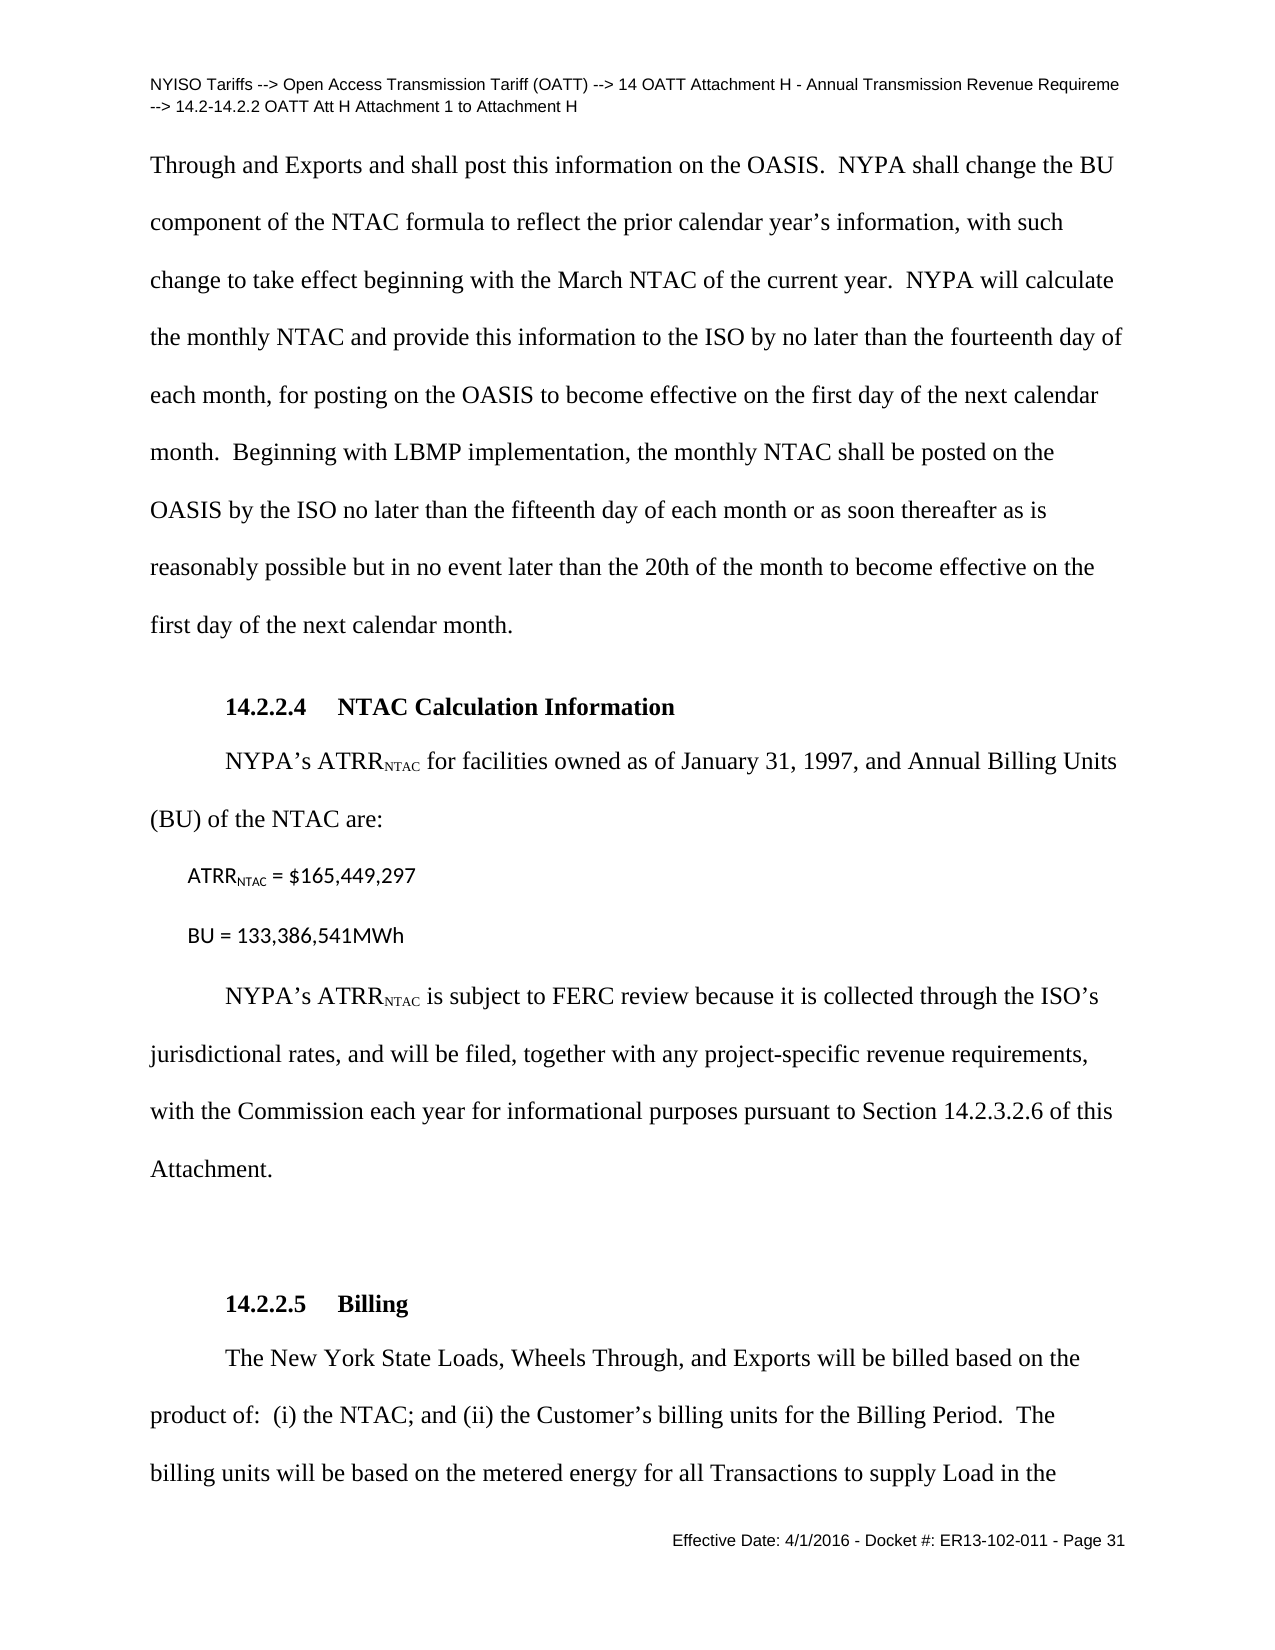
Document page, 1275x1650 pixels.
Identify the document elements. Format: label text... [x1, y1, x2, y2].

text NYPA’s ATRRNTAC is subject to FERC review because it is collected through the ISO’s jurisdictional rates, and will be filed, together with any project-specific revenue requirements, with the Commission each year for informational purposes pursuant to Section 14.2.3.2.6 of this Attachment. [150, 981, 1125, 1182]
text BU = 133,386,541MWh [187, 921, 1125, 949]
text ATRRNTAC = $165,449,297 [187, 861, 1125, 889]
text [150, 1343, 1125, 1487]
subtitle 14.2.2.4 NTAC Calculation Information [225, 692, 1125, 721]
subtitle 14.2.2.5 Billing [225, 1289, 1125, 1318]
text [150, 150, 1125, 639]
text NYPA’s ATRRNTAC for facilities owned as of January 31, 1997, and Annual Billing Units (BU) of the NTAC are: [150, 746, 1125, 832]
